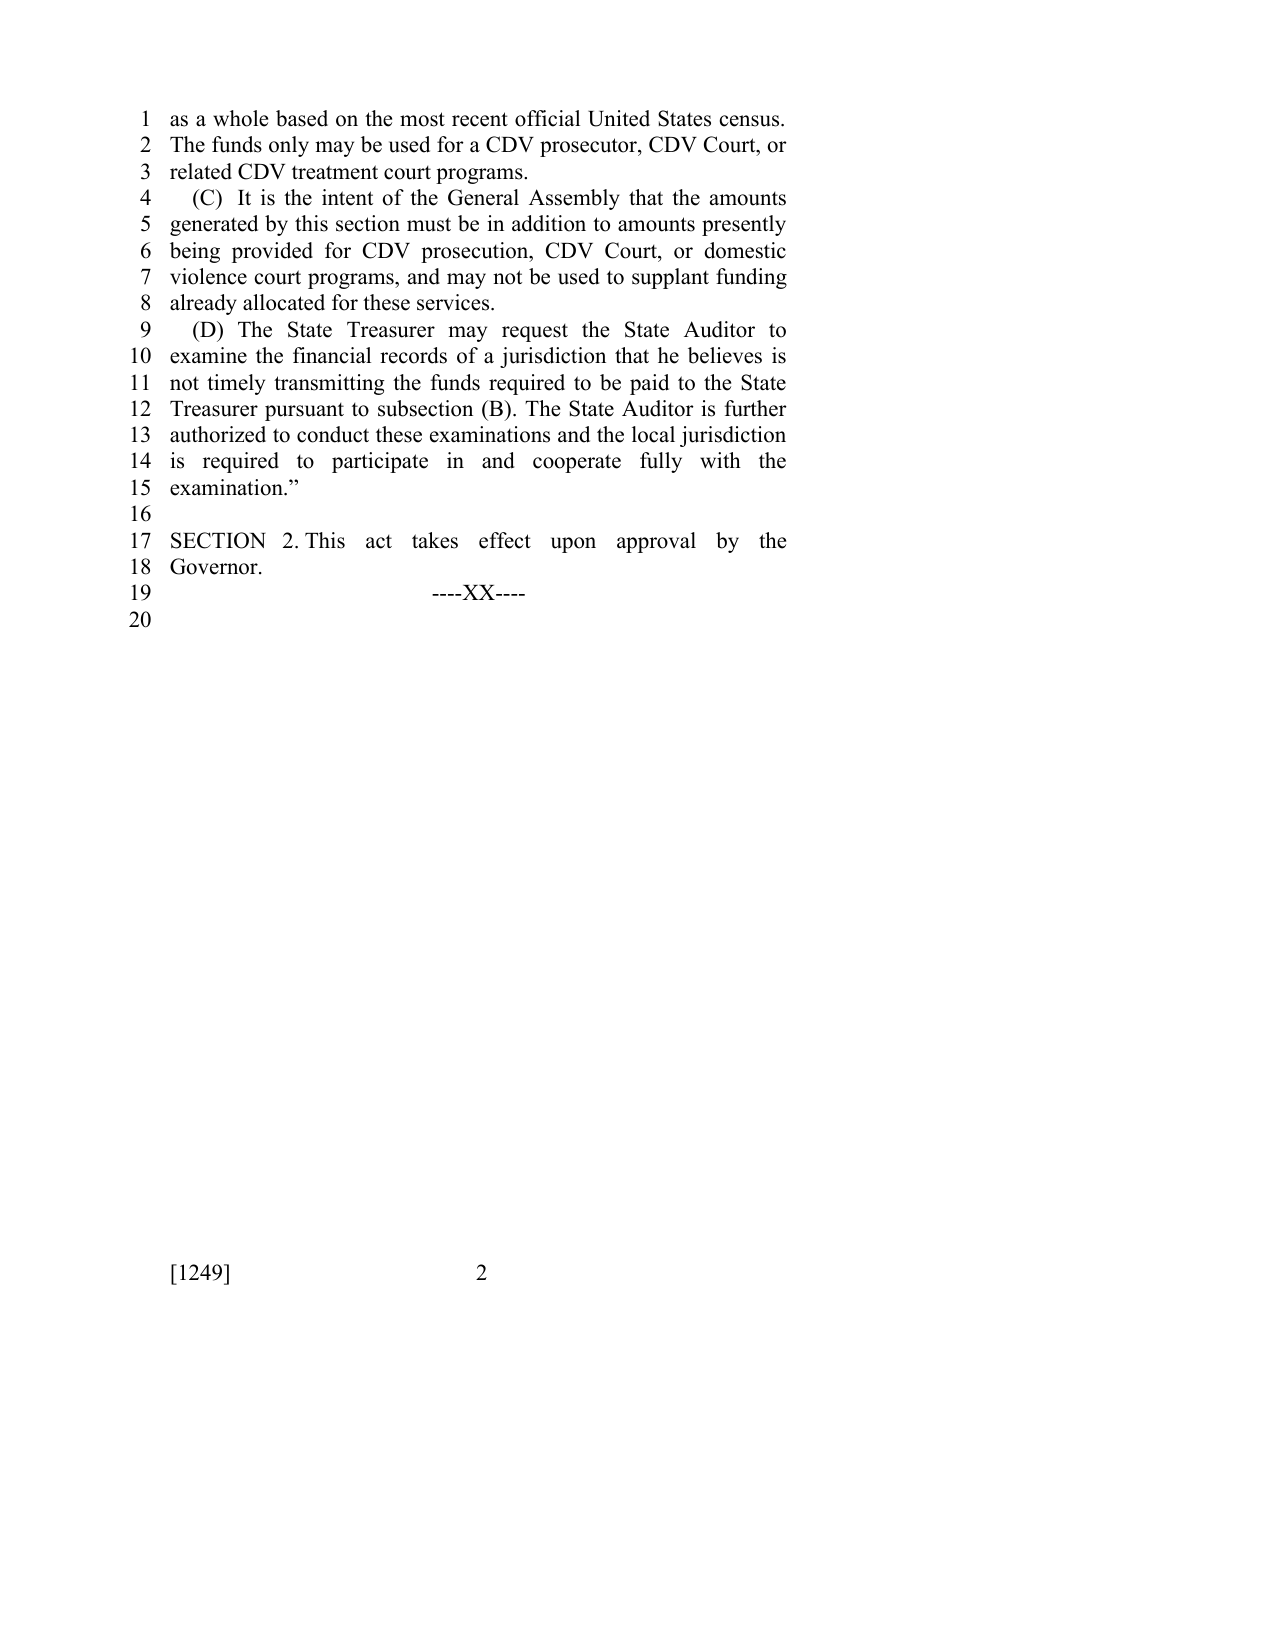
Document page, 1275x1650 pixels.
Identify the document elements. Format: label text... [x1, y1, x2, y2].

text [169, 105, 787, 184]
text (D) The State Treasurer may request the State Auditor to examine the financial records of a jurisdiction that he believes is not timely transmitting the funds required to be paid to the State Treasurer pursuant to subsection (B). The State Auditor is further authorized to conduct these examinations and the local jurisdiction is required to participate in and cooperate fully with the examination.” [169, 316, 787, 500]
text SECTION 2. This act takes effect upon approval by the Governor. [169, 527, 787, 579]
text (C) It is the intent of the General Assembly that the amounts generated by this section must be in addition to amounts presently being provided for CDV prosecution, CDV Court, or domestic violence court programs, and may not be used to supplant funding already allocated for these services. [169, 184, 787, 316]
text ----XX---- [169, 579, 787, 606]
